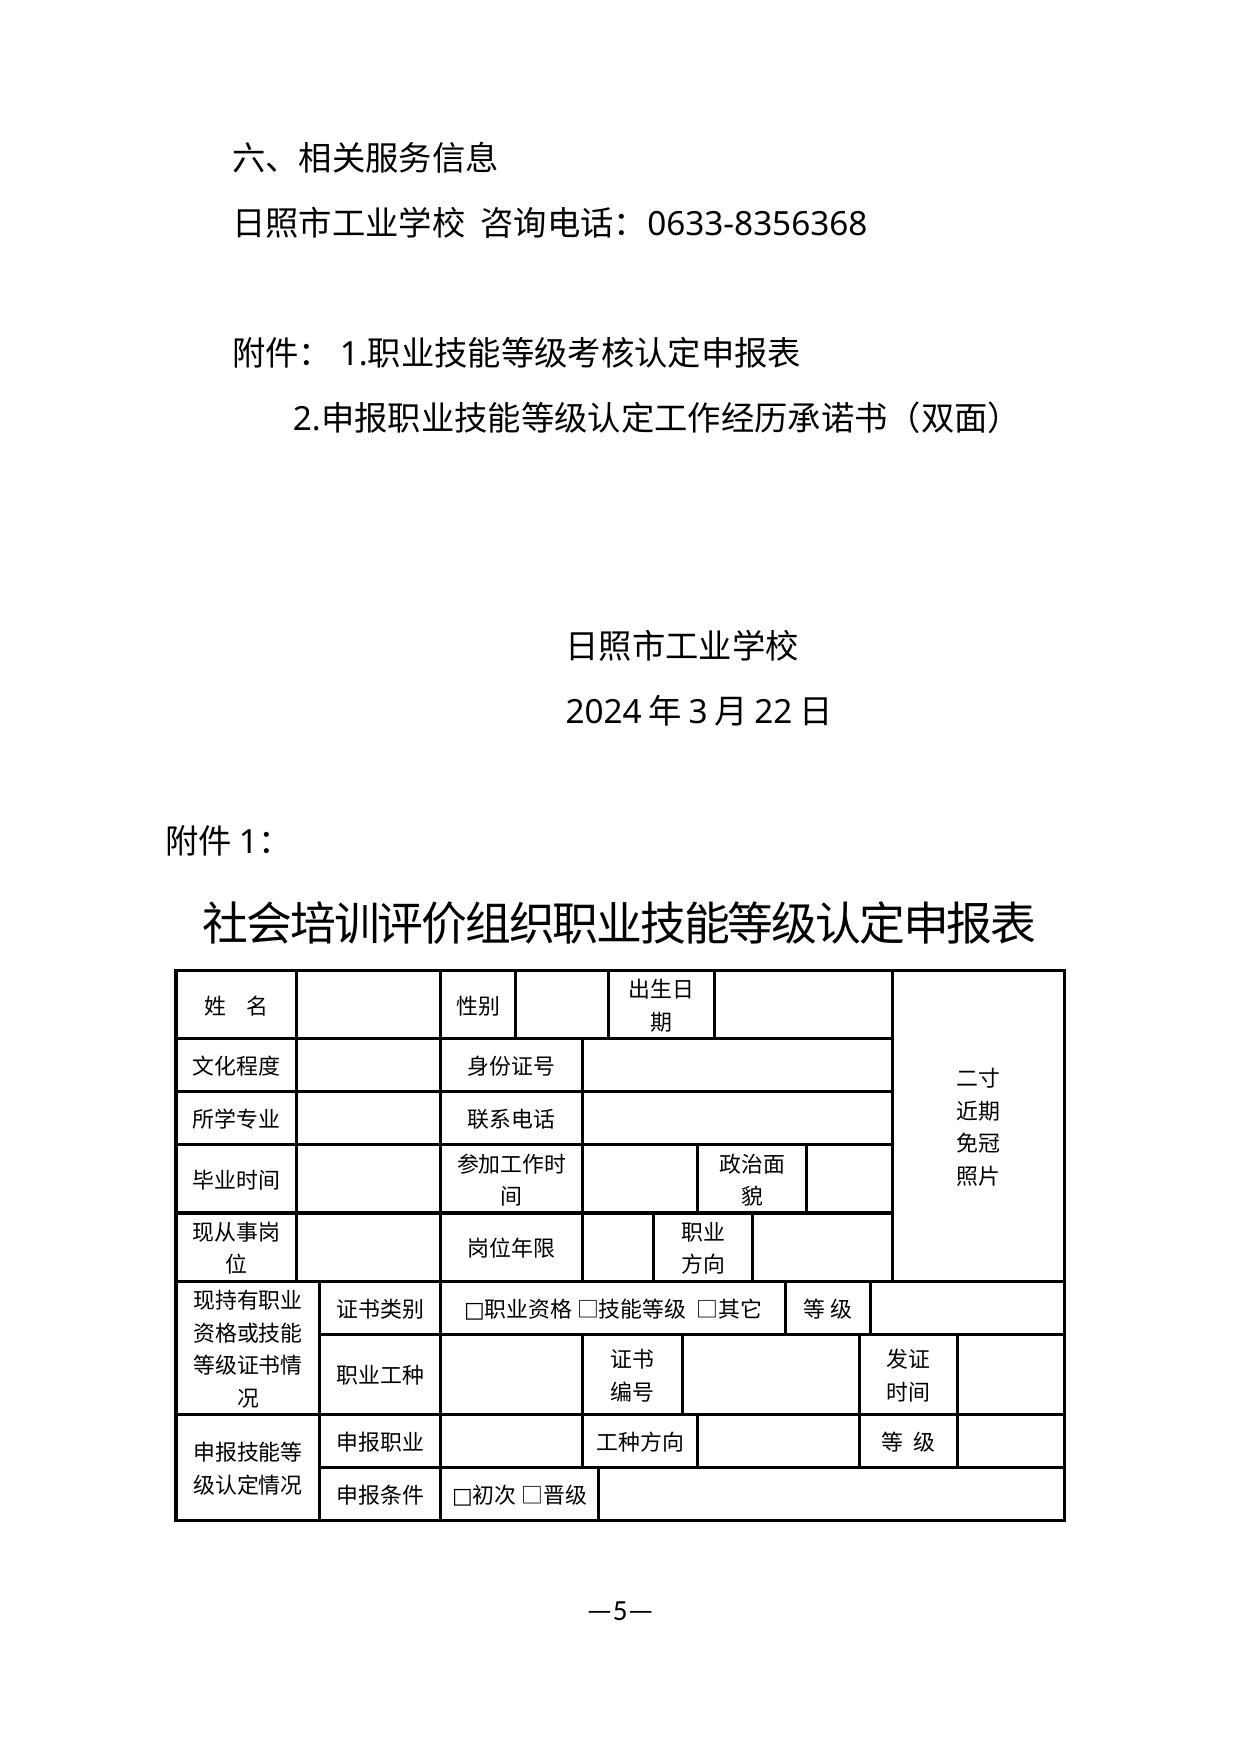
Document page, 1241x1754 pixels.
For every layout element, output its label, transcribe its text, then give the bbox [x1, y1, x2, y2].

text 2024年3月22日 [165, 676, 1075, 741]
table_cell [298, 1040, 439, 1090]
table_cell [298, 1215, 439, 1279]
table_cell 发证 时间 [861, 1336, 956, 1413]
table_cell 所学专业 [178, 1093, 295, 1143]
table_cell 申报条件 [321, 1469, 439, 1519]
table_cell [872, 1283, 1063, 1333]
table_cell [600, 1469, 1063, 1519]
table_header [517, 972, 607, 1037]
table_cell [298, 1093, 439, 1143]
table_cell 申报职业 [321, 1416, 439, 1466]
table_header 性别 [442, 972, 514, 1037]
table_cell 参加工作时间 [442, 1146, 581, 1211]
table_header 二寸 近期 免冠 照片 [894, 972, 1063, 1279]
table_cell 等 级 [787, 1283, 869, 1333]
table_cell □职业资格 □技能等级 □其它 [442, 1283, 784, 1333]
table_cell [584, 1093, 891, 1143]
table_cell 毕业时间 [178, 1146, 295, 1211]
table_cell [584, 1215, 652, 1279]
table_cell 职业工种 [321, 1336, 439, 1413]
table_cell [959, 1336, 1063, 1413]
table_cell 证书 编号 [584, 1336, 681, 1413]
table_cell [298, 1146, 439, 1211]
table_cell [442, 1336, 581, 1413]
table_cell 工种方向 [584, 1416, 696, 1466]
table_cell 文化程度 [178, 1040, 295, 1090]
table_header 姓 名 [178, 972, 295, 1037]
table_cell 证书类别 [321, 1283, 439, 1333]
table_cell [699, 1416, 858, 1466]
table_cell 职业 方向 [655, 1215, 751, 1279]
table_cell [584, 1146, 696, 1211]
text 附件1： [165, 806, 1075, 871]
text 2.申报职业技能等级认定工作经历承诺书（双面） [165, 384, 1075, 449]
table_cell 现持有职业资格或技能等级证书情况 [178, 1283, 318, 1413]
table_cell □初次 □晋级 [442, 1469, 597, 1519]
table_cell 身份证号 [442, 1040, 581, 1090]
table_cell [959, 1416, 1063, 1466]
table_cell 申报技能等级认定情况 [178, 1416, 318, 1519]
text 社会培训评价组织职业技能等级认定申报表 [165, 871, 1075, 969]
text 附件： 1.职业技能等级考核认定申报表 [165, 319, 1075, 384]
table_cell [754, 1215, 891, 1279]
table_header [298, 972, 439, 1037]
text 日照市工业学校 [165, 611, 1075, 676]
table_cell [442, 1416, 581, 1466]
table_cell 等 级 [861, 1416, 956, 1466]
table_cell 联系电话 [442, 1093, 581, 1143]
table_cell [808, 1146, 891, 1211]
text 六、相关服务信息 [165, 124, 1075, 189]
table_cell 政治面貌 [699, 1146, 805, 1211]
text 日照市工业学校 咨询电话：0633-8356368 [165, 189, 1075, 254]
table_header 出生日期 [610, 972, 713, 1037]
table_header [716, 972, 891, 1037]
table_cell [584, 1040, 891, 1090]
table_cell 现从事岗位 [178, 1215, 295, 1279]
table_cell 岗位年限 [442, 1215, 581, 1279]
table_cell [684, 1336, 858, 1413]
